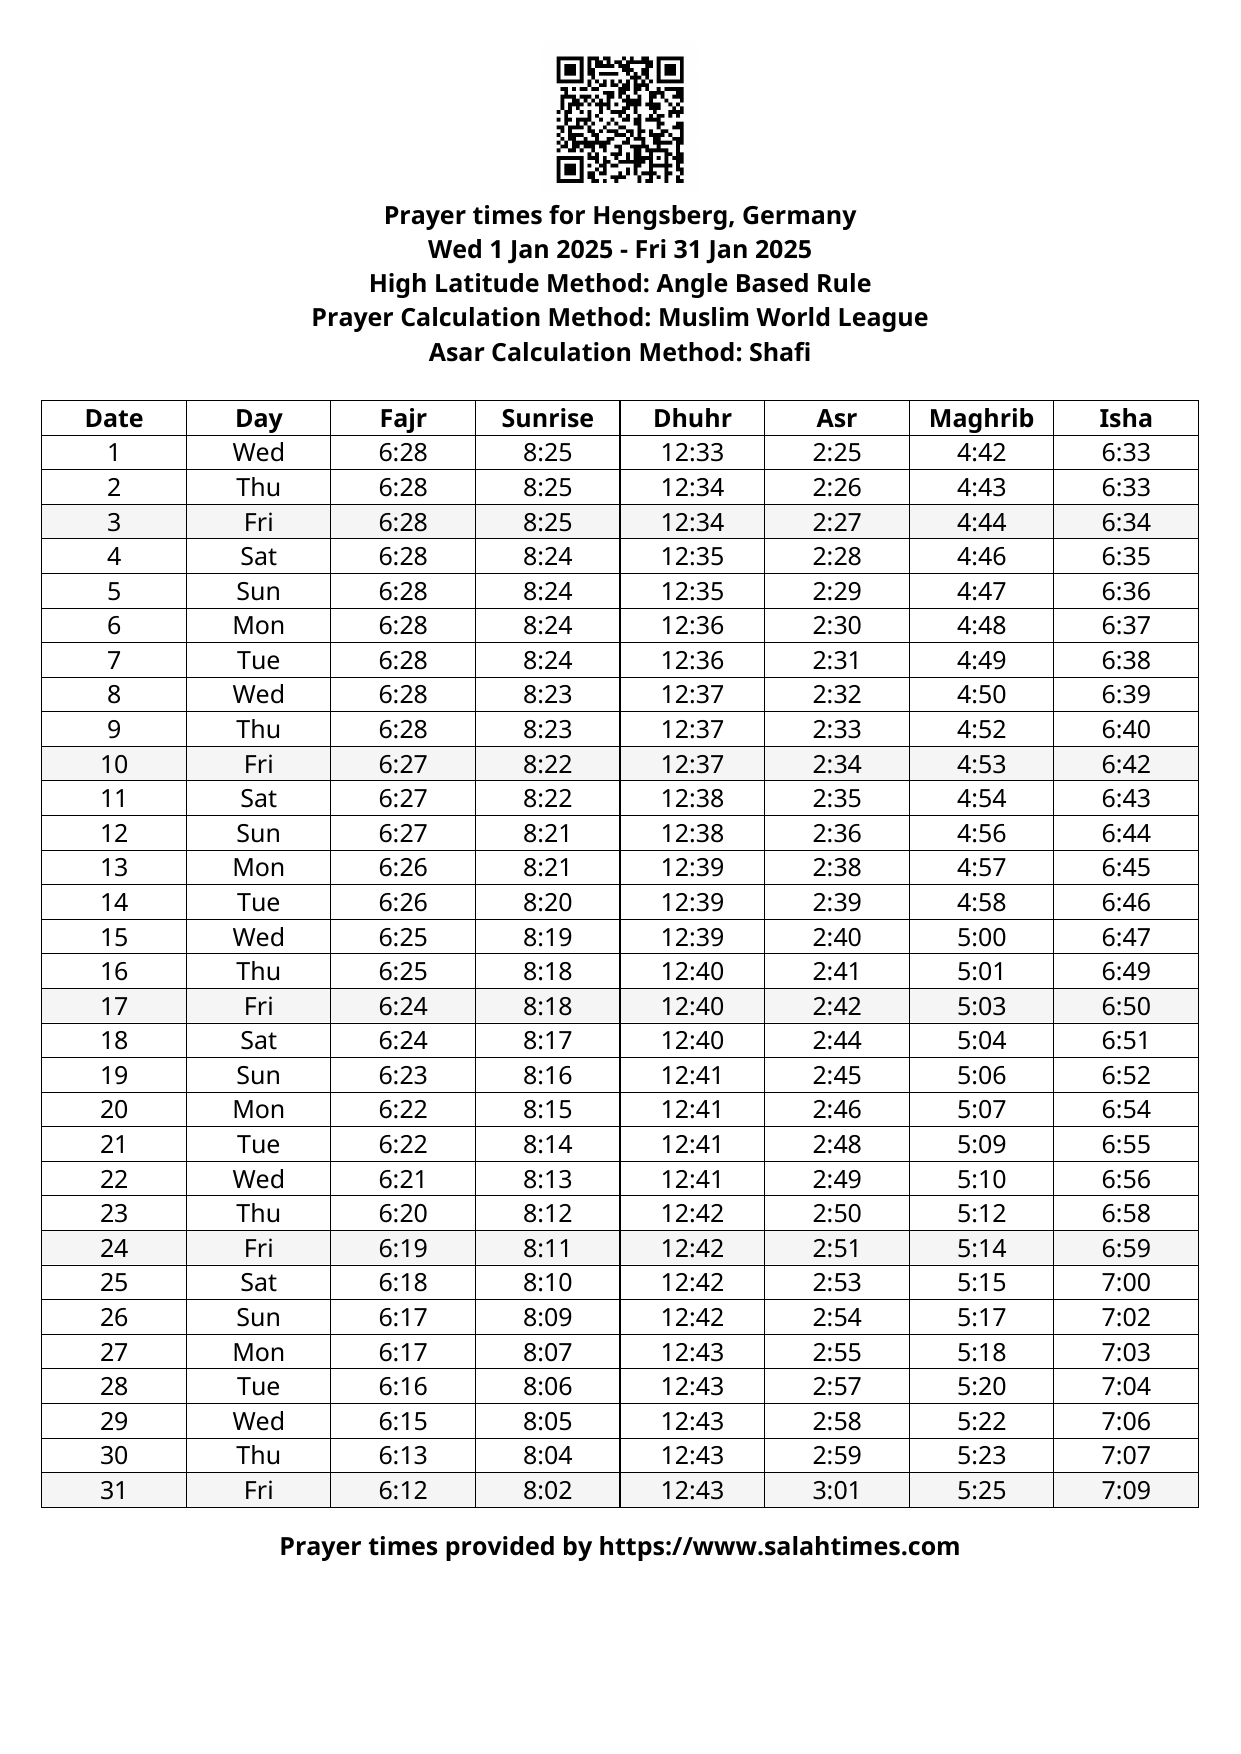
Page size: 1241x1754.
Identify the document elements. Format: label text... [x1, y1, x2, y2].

table_cell 6:20 [331, 1196, 475, 1230]
table_cell 12:39 [621, 920, 764, 953]
table_cell 3:01 [765, 1473, 909, 1507]
table_cell Fri [187, 1231, 330, 1264]
table_cell 6:24 [331, 989, 475, 1022]
table_cell 12:40 [621, 1024, 764, 1057]
table_cell 2:54 [765, 1300, 909, 1334]
table_cell 8:16 [476, 1058, 619, 1092]
table_cell 2:59 [765, 1439, 909, 1472]
table_cell 8:02 [476, 1473, 619, 1507]
table_cell 4:52 [910, 712, 1053, 746]
table_cell 12:43 [621, 1335, 764, 1368]
table_cell 4:42 [910, 436, 1053, 469]
table_cell 6:24 [331, 1024, 475, 1057]
table_cell 2:49 [765, 1162, 909, 1195]
table_cell 6:18 [331, 1266, 475, 1299]
table_cell 12:39 [621, 885, 764, 919]
table_cell Wed [187, 1404, 330, 1437]
table_cell 8:25 [476, 436, 619, 469]
table_cell 7:06 [1054, 1404, 1198, 1437]
table_cell 30 [42, 1439, 186, 1472]
table_cell 8:10 [476, 1266, 619, 1299]
table_cell 5:22 [910, 1404, 1053, 1437]
table_cell Sat [187, 1266, 330, 1299]
table_cell 12:42 [621, 1196, 764, 1230]
table_cell 12:43 [621, 1369, 764, 1403]
table_cell Wed [187, 920, 330, 953]
table_cell 12:42 [621, 1300, 764, 1334]
table_cell 6:44 [1054, 816, 1198, 849]
table_cell 6:50 [1054, 989, 1198, 1022]
table_cell Fri [187, 747, 330, 780]
table_cell 2:28 [765, 539, 909, 573]
text Asar Calculation Method: Shafi [42, 334, 1198, 368]
table_cell 8:24 [476, 539, 619, 573]
table_cell 7:00 [1054, 1266, 1198, 1299]
table_cell 7:03 [1054, 1335, 1198, 1368]
table_cell Wed [187, 1162, 330, 1195]
table_cell Mon [187, 609, 330, 642]
table_cell Sun [187, 1300, 330, 1334]
table_header Isha [1054, 401, 1198, 434]
table_cell 5:03 [910, 989, 1053, 1022]
table_cell 6:27 [331, 816, 475, 849]
table_cell 8 [42, 678, 186, 711]
table_cell 6:13 [331, 1439, 475, 1472]
table_cell 5:04 [910, 1024, 1053, 1057]
table_cell 29 [42, 1404, 186, 1437]
table_cell 6:12 [331, 1473, 475, 1507]
table_cell 6:28 [331, 436, 475, 469]
table_cell 12:39 [621, 851, 764, 884]
table_cell Wed [187, 436, 330, 469]
table_cell 12:38 [621, 816, 764, 849]
table_cell Thu [187, 712, 330, 746]
table_cell 4:53 [910, 747, 1053, 780]
table_cell 6:59 [1054, 1231, 1198, 1264]
table_cell 6:54 [1054, 1093, 1198, 1126]
table_cell 12:42 [621, 1266, 764, 1299]
table_cell 12:41 [621, 1127, 764, 1161]
text Prayer times for Hengsberg, Germany [42, 198, 1198, 232]
table_cell 4:54 [910, 781, 1053, 815]
table_cell 22 [42, 1162, 186, 1195]
table_cell 6:33 [1054, 436, 1198, 469]
table_cell 12:40 [621, 989, 764, 1022]
table_cell 6:19 [331, 1231, 475, 1264]
table_cell 4:50 [910, 678, 1053, 711]
table_cell 28 [42, 1369, 186, 1403]
table_cell 16 [42, 954, 186, 988]
table_cell 5:15 [910, 1266, 1053, 1299]
table_cell 6 [42, 609, 186, 642]
table_cell 4:44 [910, 505, 1053, 538]
table_cell 2:31 [765, 643, 909, 677]
table_cell 8:17 [476, 1024, 619, 1057]
table_cell Tue [187, 643, 330, 677]
table_cell 10 [42, 747, 186, 780]
table_cell 2:32 [765, 678, 909, 711]
table_cell Thu [187, 1439, 330, 1472]
table_cell 5 [42, 574, 186, 607]
text Prayer times provided by https://www.salahtimes.com [42, 1528, 1198, 1563]
table_cell 2:26 [765, 470, 909, 504]
table_cell 6:38 [1054, 643, 1198, 677]
table_cell 2:35 [765, 781, 909, 815]
table_cell 6:47 [1054, 920, 1198, 953]
table_cell 2:48 [765, 1127, 909, 1161]
table_cell 8:19 [476, 920, 619, 953]
table_cell 7:09 [1054, 1473, 1198, 1507]
table_cell 2:29 [765, 574, 909, 607]
table_cell 8:25 [476, 505, 619, 538]
table_cell 12:37 [621, 712, 764, 746]
table_cell 6:28 [331, 712, 475, 746]
table_cell Tue [187, 885, 330, 919]
table_header Day [187, 401, 330, 434]
table_cell Tue [187, 1369, 330, 1403]
table_cell 6:26 [331, 885, 475, 919]
table_cell Mon [187, 1335, 330, 1368]
table_cell 11 [42, 781, 186, 815]
table_cell 12:34 [621, 470, 764, 504]
table_cell 2:33 [765, 712, 909, 746]
table_cell 12:33 [621, 436, 764, 469]
table_cell 2:34 [765, 747, 909, 780]
table_cell 8:04 [476, 1439, 619, 1472]
text Prayer Calculation Method: Muslim World League [42, 300, 1198, 334]
table_cell 2:25 [765, 436, 909, 469]
table_cell 4:47 [910, 574, 1053, 607]
table_cell 18 [42, 1024, 186, 1057]
table_cell 12:41 [621, 1093, 764, 1126]
table_cell 7:04 [1054, 1369, 1198, 1403]
table_cell 6:33 [1054, 470, 1198, 504]
table_cell 8:25 [476, 470, 619, 504]
table_cell 6:25 [331, 920, 475, 953]
table_cell 12:37 [621, 678, 764, 711]
table_cell Thu [187, 954, 330, 988]
table_cell 6:27 [331, 781, 475, 815]
table_cell 6:16 [331, 1369, 475, 1403]
table_cell 8:18 [476, 989, 619, 1022]
table_cell 2:38 [765, 851, 909, 884]
table_cell 12:34 [621, 505, 764, 538]
table_cell 4:56 [910, 816, 1053, 849]
table_cell 8:14 [476, 1127, 619, 1161]
table_cell 6:28 [331, 470, 475, 504]
table_cell 12:38 [621, 781, 764, 815]
table_cell 6:25 [331, 954, 475, 988]
table_cell 27 [42, 1335, 186, 1368]
table_cell 12:41 [621, 1162, 764, 1195]
table_cell 21 [42, 1127, 186, 1161]
table_cell 2:53 [765, 1266, 909, 1299]
table_cell 7 [42, 643, 186, 677]
table_cell 8:05 [476, 1404, 619, 1437]
table_cell 8:21 [476, 816, 619, 849]
table_cell 4:48 [910, 609, 1053, 642]
table_cell 4:46 [910, 539, 1053, 573]
picture [542, 41, 699, 198]
table_cell 2:50 [765, 1196, 909, 1230]
table_cell 8:22 [476, 781, 619, 815]
table_cell 6:15 [331, 1404, 475, 1437]
table_cell 23 [42, 1196, 186, 1230]
table_cell 6:28 [331, 643, 475, 677]
table_cell Fri [187, 505, 330, 538]
table_cell Wed [187, 678, 330, 711]
table_cell 15 [42, 920, 186, 953]
table_cell 6:45 [1054, 851, 1198, 884]
table_cell 2 [42, 470, 186, 504]
table_cell 8:22 [476, 747, 619, 780]
table_cell 1 [42, 436, 186, 469]
text Wed 1 Jan 2025 - Fri 31 Jan 2025 [42, 232, 1198, 266]
table_cell 5:23 [910, 1439, 1053, 1472]
table_header Asr [765, 401, 909, 434]
table_cell Thu [187, 1196, 330, 1230]
table_cell 6:58 [1054, 1196, 1198, 1230]
table_cell 5:00 [910, 920, 1053, 953]
table_cell Sat [187, 1024, 330, 1057]
table_cell 4:58 [910, 885, 1053, 919]
table_cell 8:23 [476, 678, 619, 711]
table_cell 14 [42, 885, 186, 919]
table_cell 7:02 [1054, 1300, 1198, 1334]
table_cell Tue [187, 1127, 330, 1161]
table_cell 4 [42, 539, 186, 573]
table_cell 8:12 [476, 1196, 619, 1230]
table_cell 6:49 [1054, 954, 1198, 988]
table_cell 2:58 [765, 1404, 909, 1437]
table_cell 31 [42, 1473, 186, 1507]
table_cell 2:30 [765, 609, 909, 642]
table_cell 5:09 [910, 1127, 1053, 1161]
table_cell 20 [42, 1093, 186, 1126]
table_cell 12:43 [621, 1473, 764, 1507]
table_cell 2:46 [765, 1093, 909, 1126]
table_cell 5:18 [910, 1335, 1053, 1368]
table_cell 12:42 [621, 1231, 764, 1264]
table_cell 4:57 [910, 851, 1053, 884]
table_header Sunrise [476, 401, 619, 434]
table_cell 2:45 [765, 1058, 909, 1092]
table_cell Sun [187, 1058, 330, 1092]
text High Latitude Method: Angle Based Rule [42, 266, 1198, 300]
table_cell 6:21 [331, 1162, 475, 1195]
table_cell 6:26 [331, 851, 475, 884]
table_cell 2:41 [765, 954, 909, 988]
table_cell 12:43 [621, 1439, 764, 1472]
table_cell 4:49 [910, 643, 1053, 677]
table_cell Sat [187, 781, 330, 815]
table_cell 2:27 [765, 505, 909, 538]
table_cell 6:28 [331, 678, 475, 711]
table_cell 2:51 [765, 1231, 909, 1264]
table_cell 8:06 [476, 1369, 619, 1403]
table_cell 12:43 [621, 1404, 764, 1437]
table_cell 24 [42, 1231, 186, 1264]
table_cell 2:44 [765, 1024, 909, 1057]
table_cell 6:34 [1054, 505, 1198, 538]
table_cell 2:36 [765, 816, 909, 849]
table_cell 5:17 [910, 1300, 1053, 1334]
table_cell 17 [42, 989, 186, 1022]
table_cell 2:40 [765, 920, 909, 953]
table_cell 6:35 [1054, 539, 1198, 573]
table_cell 9 [42, 712, 186, 746]
table_cell 12:35 [621, 539, 764, 573]
table_cell Sun [187, 816, 330, 849]
table_cell 12:41 [621, 1058, 764, 1092]
table_cell 6:55 [1054, 1127, 1198, 1161]
table_cell 6:28 [331, 505, 475, 538]
table_cell 5:01 [910, 954, 1053, 988]
table_cell 5:25 [910, 1473, 1053, 1507]
table_cell 5:06 [910, 1058, 1053, 1092]
table_cell 2:39 [765, 885, 909, 919]
table_cell 8:11 [476, 1231, 619, 1264]
table_cell 6:17 [331, 1335, 475, 1368]
table_cell Fri [187, 1473, 330, 1507]
table_cell 6:28 [331, 574, 475, 607]
table_cell 8:07 [476, 1335, 619, 1368]
table_header Dhuhr [621, 401, 764, 434]
table_cell 8:23 [476, 712, 619, 746]
table_cell 6:22 [331, 1093, 475, 1126]
table_cell 8:18 [476, 954, 619, 988]
table_cell 2:57 [765, 1369, 909, 1403]
table_cell 6:17 [331, 1300, 475, 1334]
table_cell 8:15 [476, 1093, 619, 1126]
table_cell 6:36 [1054, 574, 1198, 607]
table_header Maghrib [910, 401, 1053, 434]
table_cell 12:40 [621, 954, 764, 988]
table_cell 6:42 [1054, 747, 1198, 780]
table_cell 2:55 [765, 1335, 909, 1368]
table_cell 6:28 [331, 539, 475, 573]
table_cell 6:52 [1054, 1058, 1198, 1092]
table_cell 12:35 [621, 574, 764, 607]
table_cell 8:09 [476, 1300, 619, 1334]
table_cell 19 [42, 1058, 186, 1092]
table_cell 12:37 [621, 747, 764, 780]
table_cell 12:36 [621, 609, 764, 642]
table_cell 3 [42, 505, 186, 538]
table_cell 7:07 [1054, 1439, 1198, 1472]
table_cell Mon [187, 851, 330, 884]
table_cell 12:36 [621, 643, 764, 677]
table_cell 13 [42, 851, 186, 884]
table_cell 25 [42, 1266, 186, 1299]
table_cell Sat [187, 539, 330, 573]
table_cell 12 [42, 816, 186, 849]
table_cell Mon [187, 1093, 330, 1126]
table_cell 5:12 [910, 1196, 1053, 1230]
table_cell 4:43 [910, 470, 1053, 504]
table_cell Sun [187, 574, 330, 607]
table_cell 5:14 [910, 1231, 1053, 1264]
table_cell 26 [42, 1300, 186, 1334]
table_cell 6:56 [1054, 1162, 1198, 1195]
table_cell 5:10 [910, 1162, 1053, 1195]
table_cell 8:21 [476, 851, 619, 884]
table_cell 6:46 [1054, 885, 1198, 919]
table_cell Thu [187, 470, 330, 504]
table_cell 5:20 [910, 1369, 1053, 1403]
table_cell 6:28 [331, 609, 475, 642]
table_cell 6:51 [1054, 1024, 1198, 1057]
table_header Fajr [331, 401, 475, 434]
table_cell 2:42 [765, 989, 909, 1022]
table_cell 6:23 [331, 1058, 475, 1092]
table_cell 6:40 [1054, 712, 1198, 746]
table_cell 6:43 [1054, 781, 1198, 815]
table_cell 6:37 [1054, 609, 1198, 642]
table_cell Fri [187, 989, 330, 1022]
table_cell 5:07 [910, 1093, 1053, 1126]
table_cell 8:24 [476, 643, 619, 677]
table_cell 8:13 [476, 1162, 619, 1195]
table_cell 8:24 [476, 574, 619, 607]
table_cell 6:27 [331, 747, 475, 780]
table_header Date [42, 401, 186, 434]
table_cell 6:22 [331, 1127, 475, 1161]
table_cell 8:24 [476, 609, 619, 642]
table_cell 8:20 [476, 885, 619, 919]
table_cell 6:39 [1054, 678, 1198, 711]
